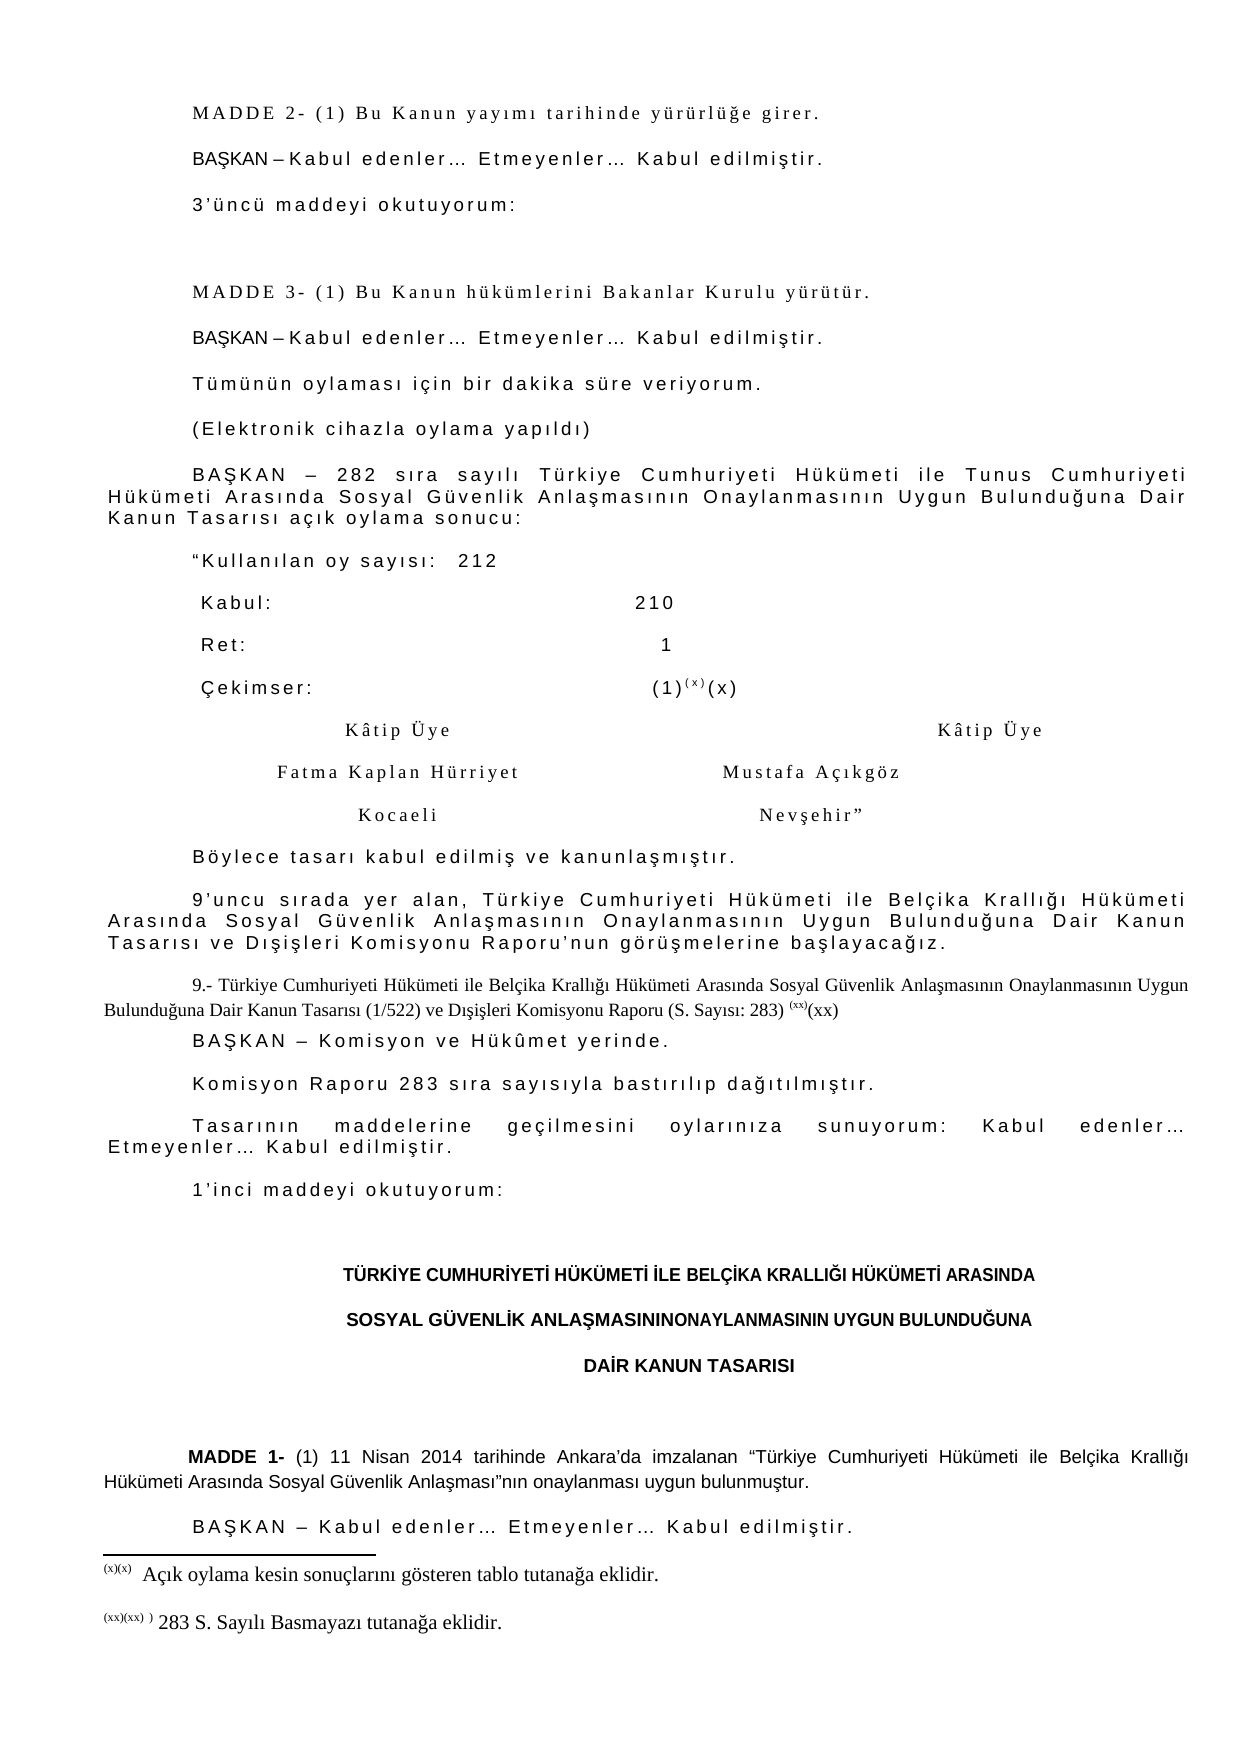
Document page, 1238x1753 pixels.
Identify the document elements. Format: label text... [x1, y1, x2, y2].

text MADDE 2- (1) Bu Kanun yayımı tarihinde yürürlüğe girer. [108, 102, 1186, 124]
text DAİR KANUN TASARISI [103, 1355, 1190, 1376]
text TÜRKİYE CUMHURİYETİ HÜKÜMETİ İLE BELÇİKA KRALLIĞI HÜKÜMETİ ARASINDA [103, 1263, 1190, 1285]
text Ret: 1 [108, 634, 1186, 656]
text Kâtip Üye Kâtip Üye [108, 719, 1186, 741]
text 1’inci maddeyi okutuyorum: [108, 1179, 1186, 1200]
text SOSYAL GÜVENLİK ANLAŞMASININONAYLANMASININ UYGUN BULUNDUĞUNA [103, 1309, 1190, 1331]
text 3’üncü maddeyi okutuyorum: [108, 193, 1186, 215]
text MADDE 1- (1) 11 Nisan 2014 tarihinde Ankara’da imzalanan “Türkiye Cumhuriyeti Hükümeti ile Belçika Krallığı Hükümeti Arasında Sosyal Güvenlik Anlaşması”nın onaylanması uygun bulunmuştur. [103, 1446, 1190, 1492]
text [108, 148, 1186, 169]
text 9’uncu sırada yer alan, Türkiye Cumhuriyeti Hükümeti ile Belçika Krallığı Hükümeti Arasında Sosyal Güvenlik Anlaşmasının Onaylanmasının Uygun Bulunduğuna Dair Kanun Tasarısı ve Dışişleri Komisyonu Raporu’nun görüşmelerine başlayacağız. [108, 888, 1186, 953]
text BAŞKAN – Komisyon ve Hükûmet yerinde. [108, 1030, 1186, 1051]
text 9.- Türkiye Cumhuriyeti Hükümeti ile Belçika Krallığı Hükümeti Arasında Sosyal Güvenlik Anlaşmasının Onaylanmasının Uygun Bulunduğuna Dair Kanun Tasarısı (1/522) ve Dışişleri Komisyonu Raporu (S. Sayısı: 283) (xx) [103, 974, 1190, 1020]
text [108, 327, 1186, 348]
text “Kullanılan oy sayısı: 212 [108, 549, 1186, 571]
text Fatma Kaplan Hürriyet Mustafa Açıkgöz [108, 761, 1186, 783]
text Komisyon Raporu 283 sıra sayısıyla bastırılıp dağıtılmıştır. [108, 1072, 1186, 1094]
text Kabul: 210 [108, 592, 1186, 613]
text (Elektronik cihazla oylama yapıldı) [108, 418, 1186, 440]
text MADDE 3- (1) Bu Kanun hükümlerini Bakanlar Kurulu yürütür. [108, 281, 1186, 303]
text Kocaeli Nevşehir” [108, 804, 1186, 825]
text Tasarının maddelerine geçilmesini oylarınıza sunuyorum: Kabul edenler… Etmeyenler… Kabul edilmiştir. [108, 1115, 1186, 1158]
text Tümünün oylaması için bir dakika süre veriyorum. [108, 373, 1186, 394]
text BAŞKAN – 282 sıra sayılı Türkiye Cumhuriyeti Hükümeti ile Tunus Cumhuriyeti Hükümeti Arasında Sosyal Güvenlik Anlaşmasının Onaylanmasının Uygun Bulunduğuna Dair Kanun Tasarısı açık oylama sonucu: [108, 464, 1186, 528]
text Çekimser: (1)(x) [108, 677, 1186, 698]
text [108, 1516, 1186, 1538]
text Böylece tasarı kabul edilmiş ve kanunlaşmıştır. [108, 846, 1186, 868]
